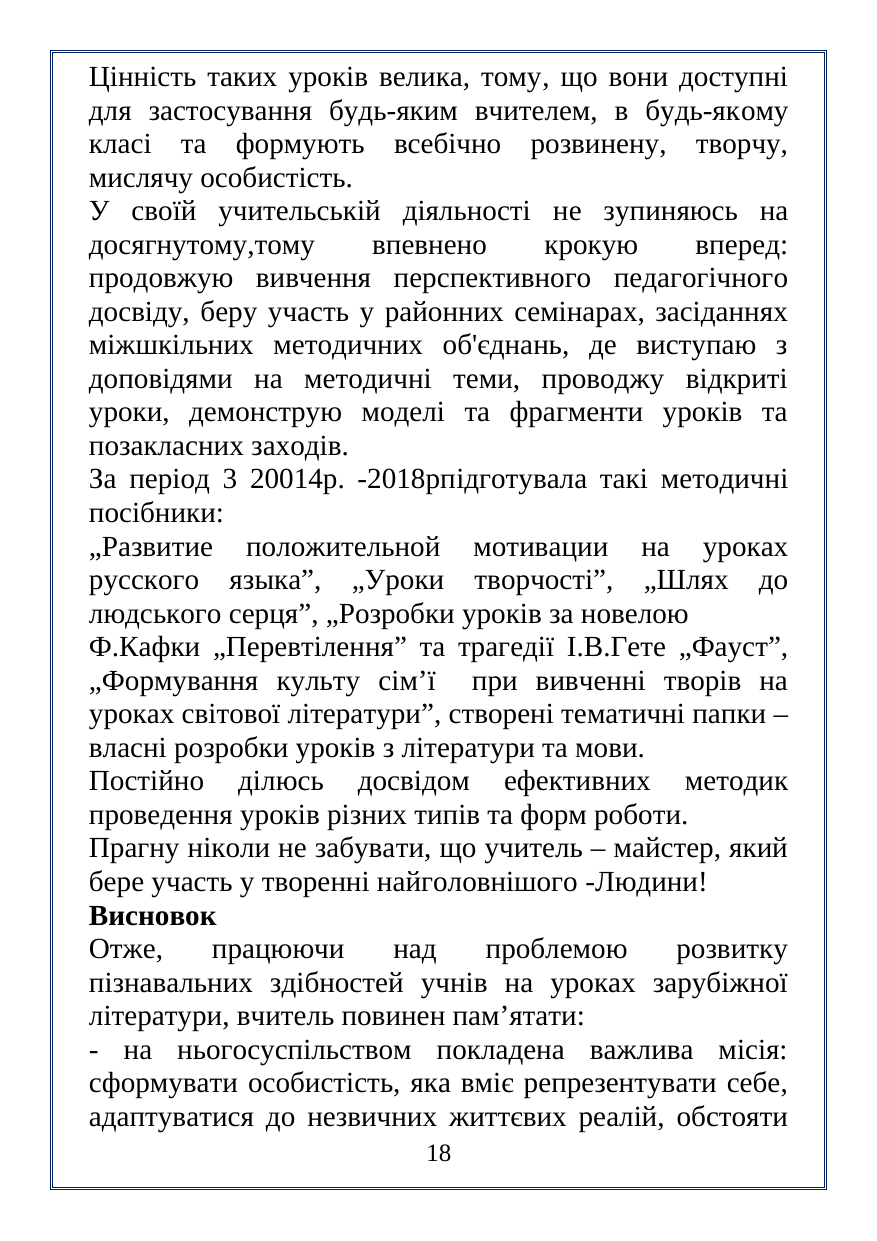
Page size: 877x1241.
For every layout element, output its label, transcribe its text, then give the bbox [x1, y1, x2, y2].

text Прагну ніколи не забувати, що учитель – майстер, який бере участь у творенні найголовнішого -Людини! [89, 831, 788, 898]
text Постійно ділюсь досвідом ефективних методик проведення уроків різних типів та форм роботи. [89, 763, 788, 831]
text Отже, працюючи над проблемою розвитку пізнавальних здібностей учнів на уроках зарубіжної літератури, вчитель повинен пам’ятати: [89, 931, 788, 1032]
text Цінність таких уроків велика, тому, що вони доступні для застосування будь-яким вчителем, в будь-якому класі та формують всебічно розвинену, творчу, мислячу особистість. [89, 59, 788, 193]
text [89, 1032, 788, 1132]
text Ф.Кафки „Перевтілення” та трагедії І.В.Гете „Фауст”, „Формування культу сім’ї при вивченні творів на уроках світової літератури”, створені тематичні папки – власні розробки уроків з літератури та мови. [89, 629, 788, 763]
text Висновок [89, 898, 788, 931]
text У своїй учительській діяльності не зупиняюсь на досягнутому,тому впевнено крокую вперед: продовжую вивчення перспективного педагогічного досвіду, беру участь у районних семінарах, засіданнях міжшкільних методичних об'єднань, де виступаю з доповідями на методичні теми, проводжу відкриті уроки, демонструю моделі та фрагменти уроків та позакласних заходів. [89, 193, 788, 462]
text „Развитие положительной мотивации на уроках русского языка”, „Уроки творчості”, „Шлях до людського серця”, „Розробки уроків за новелою [89, 529, 788, 629]
text За період 3 20014р. -2018рпідготувала такі методичні посібники: [89, 462, 788, 529]
